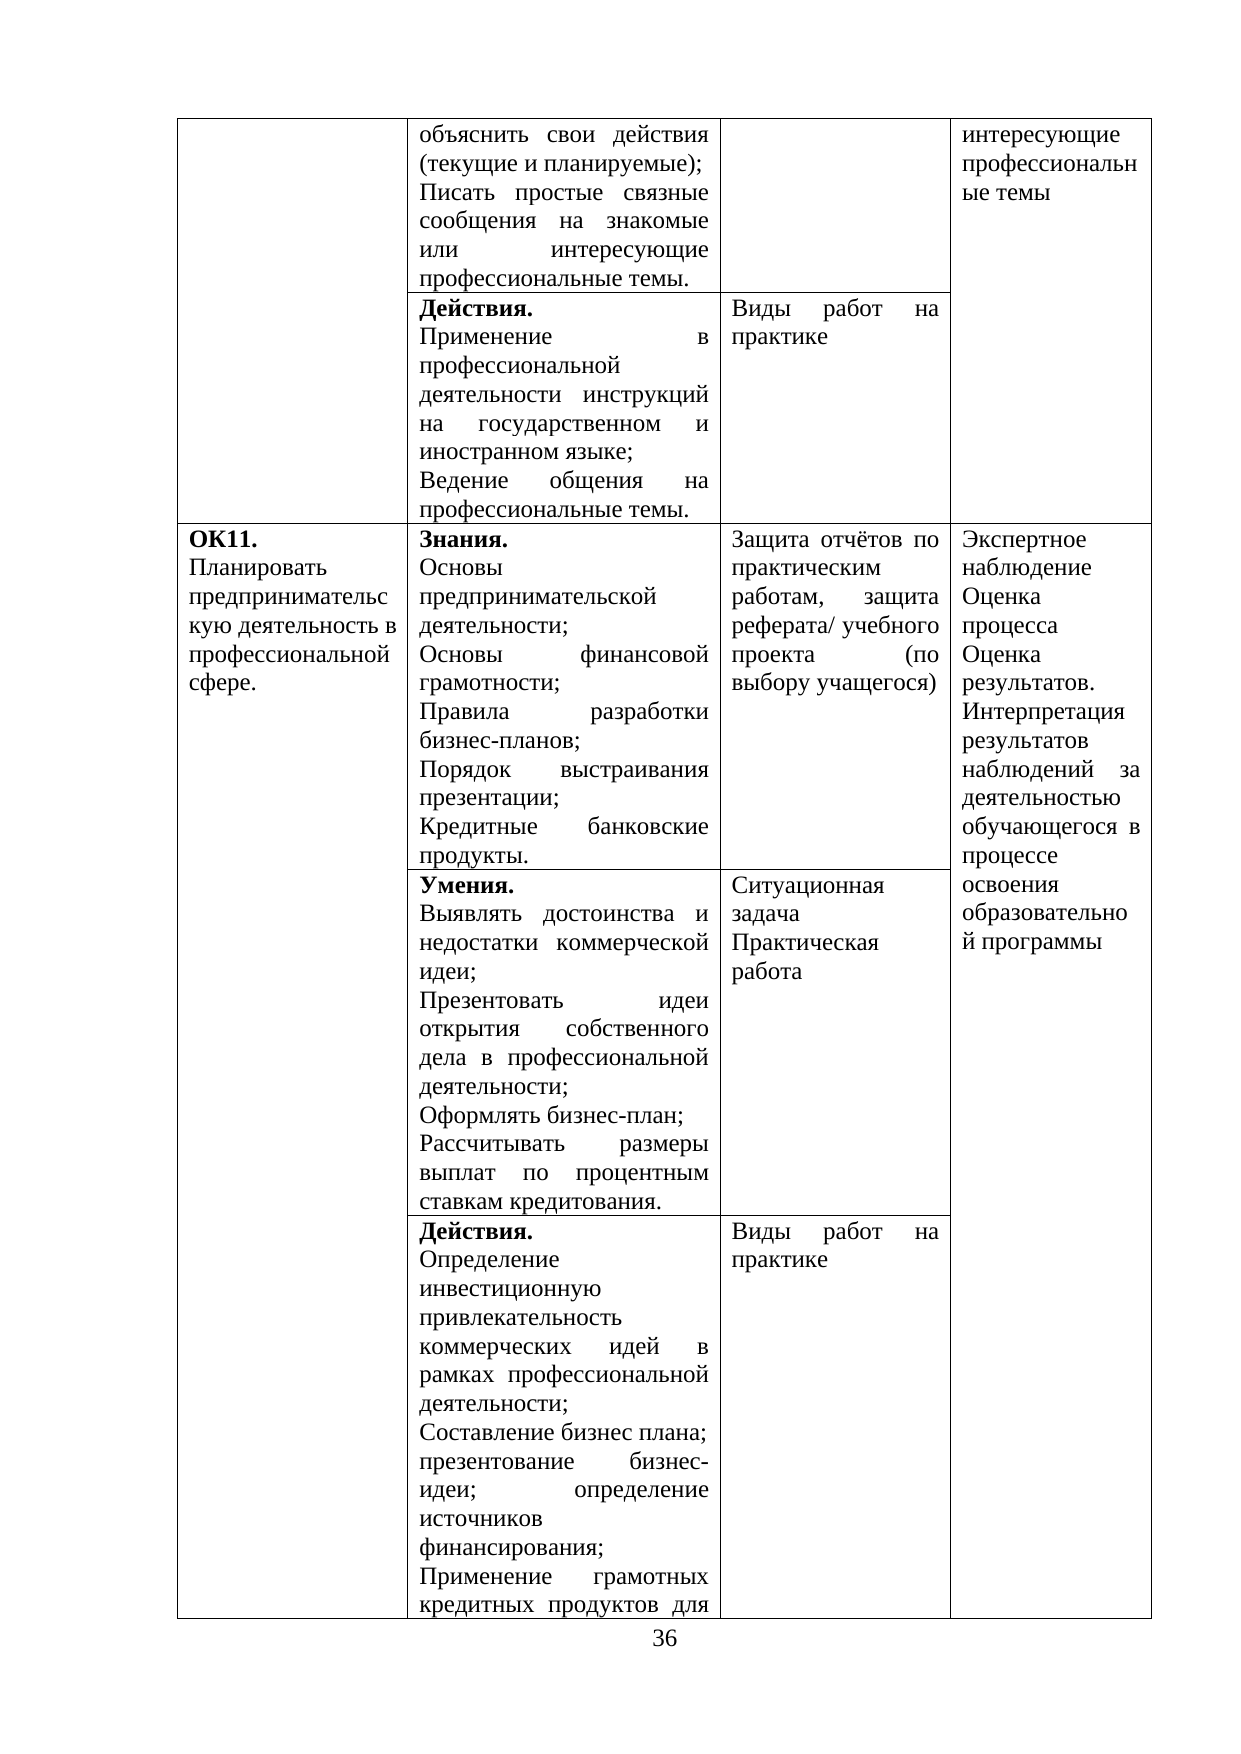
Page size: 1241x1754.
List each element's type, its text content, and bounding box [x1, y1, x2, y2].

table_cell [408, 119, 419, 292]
table_cell Виды работ на практике [721, 293, 950, 523]
table_cell ОК11. Планировать предпринимательскую деятельность в профессиональной сфере. [178, 524, 407, 1618]
table_cell Умения. Выявлять достоинства и недостатки коммерческой идеи; Презентовать идеи открытия собственного дела в профессиональной деятельности; Оформлять бизнес-план; Рассчитывать размеры выплат по процентным ставкам кредитования. [408, 870, 720, 1215]
table_cell Защита отчётов по практическим работам, защита реферата/ учебного проекта (по выбору учащегося) [721, 524, 950, 869]
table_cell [721, 1216, 950, 1618]
table_cell Ситуационная задача Практическая работа [721, 870, 950, 1215]
table_cell Действия. Применение в профессиональной деятельности инструкций на государственном и иностранном языке; Ведение общения на профессиональные темы. [408, 293, 720, 523]
table_cell Экспертное наблюдение Оценка процесса Оценка результатов. Интерпретация результатов наблюдений за деятельностью обучающегося в процессе освоения образовательной программы [951, 524, 1151, 1618]
table_cell Знания. Основы предпринимательской деятельности; Основы финансовой грамотности; Правила разработки бизнес-планов; Порядок выстраивания презентации; Кредитные банковские продукты. [408, 524, 720, 869]
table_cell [721, 119, 950, 292]
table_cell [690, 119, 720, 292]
